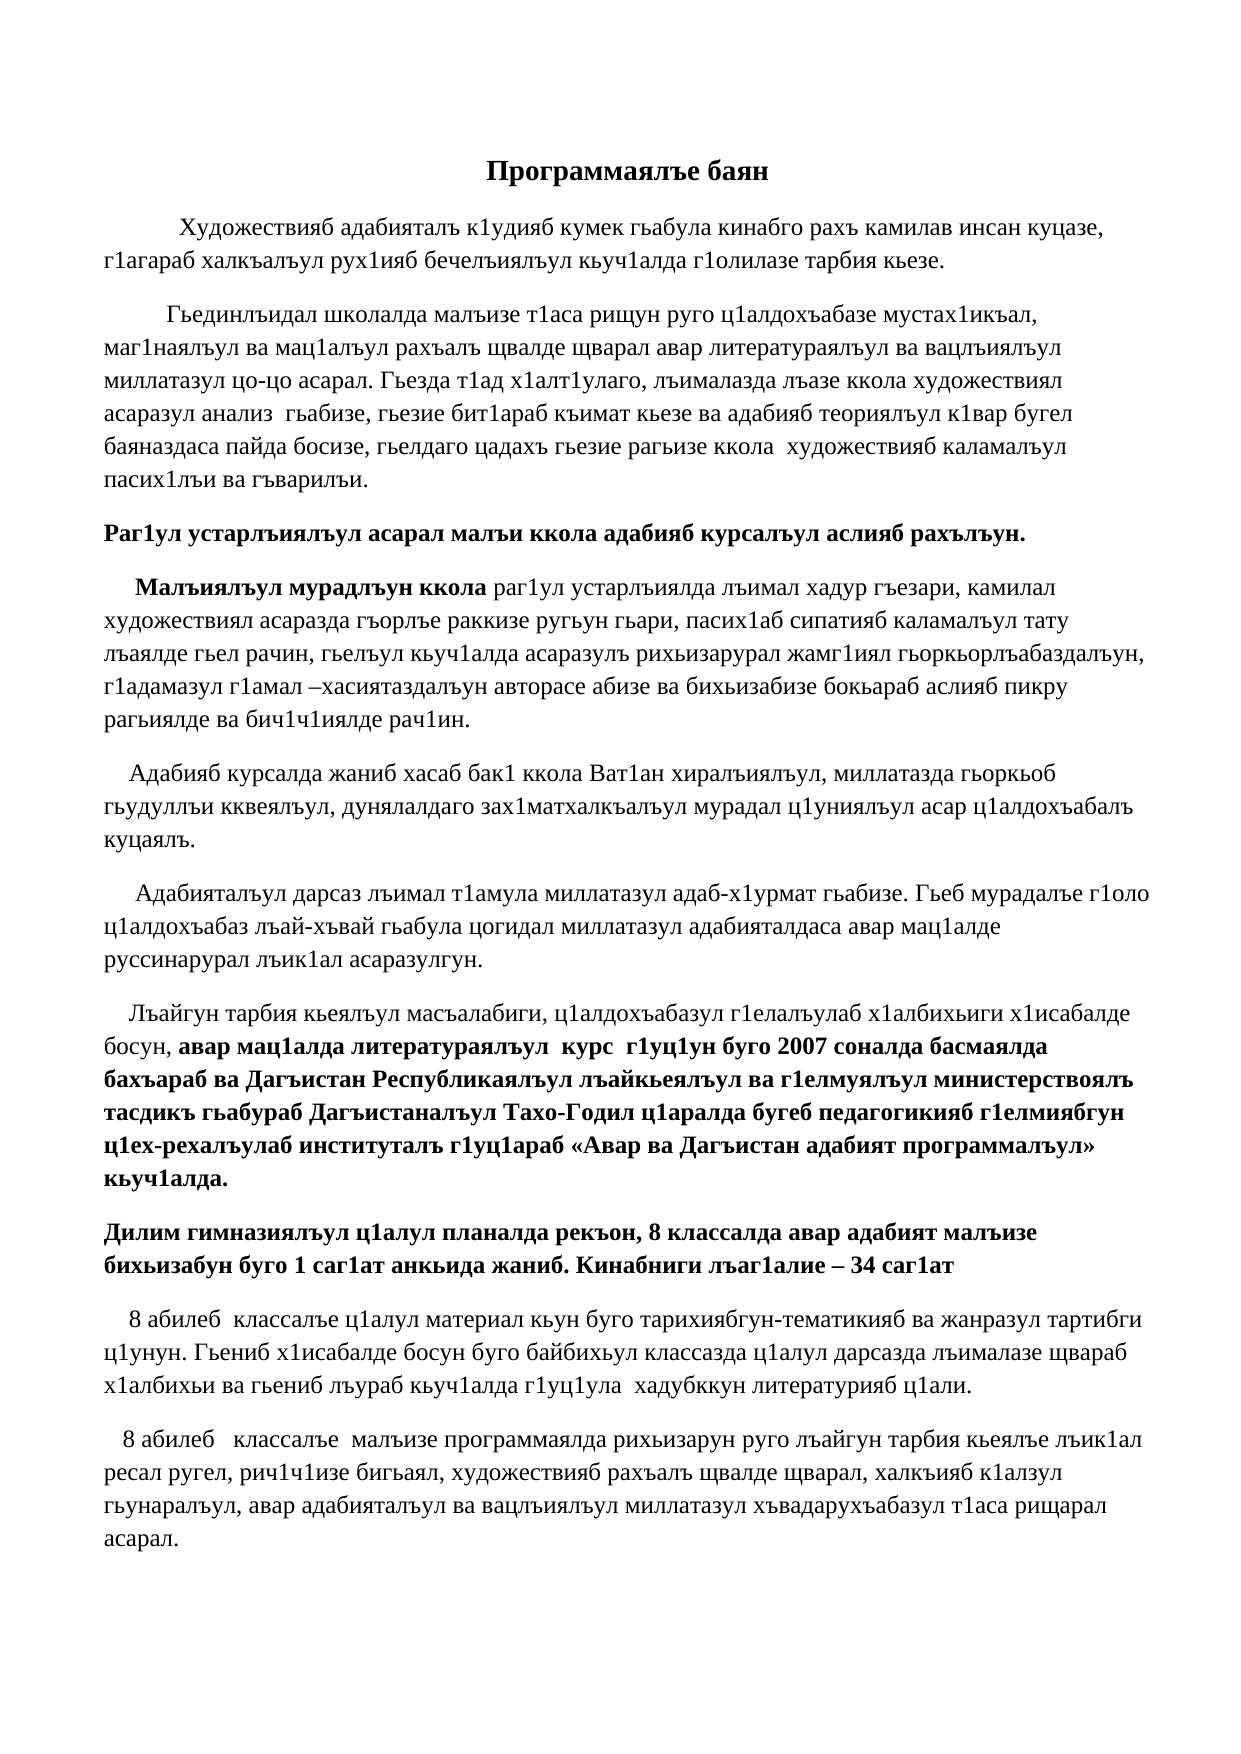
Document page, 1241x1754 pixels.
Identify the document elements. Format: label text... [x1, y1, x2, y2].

text Гьединлъидал школалда малъизе т1аса рищун руго ц1алдохъабазе мустах1икъал, маг1наялъул ва мац1алъул рахъалъ щвалде щварал авар литератураялъул ва вацлъиялъул миллатазул цо-цо асарал. Гьезда т1ад х1алт1улаго, лъималазда лъазе ккола художествиял асаразул анализ гьабизе, гьезие бит1араб къимат кьезе ва адабияб теориялъул к1вар бугел баяназдаса пайда босизе, гьелдаго цадахъ гьезие рагьизе ккола художествияб каламалъул пасих1лъи ва гъварилъи. [103, 299, 1152, 493]
text Адабияб курсалда жаниб хасаб бак1 ккола Ват1ан хиралъиялъул, миллатазда гьоркьоб гьудуллъи кквеялъул, дунялалдаго зах1матхалкъалъул мурадал ц1униялъул асар ц1алдохъабалъ куцаялъ. [103, 758, 1152, 853]
text Дилим гимназиялъул ц1алул планалда рекъон, 8 классалда авар адабият малъизе бихьизабун буго 1 саг1ат анкьида жаниб. Кинабниги лъаг1алие – 34 саг1ат [103, 1217, 1152, 1279]
text Адабияталъул дарсаз лъимал т1амула миллатазул адаб-х1урмат гьабизе. Гьеб мурадалъе г1оло ц1алдохъабаз лъай-хъвай гьабула цогидал миллатазул адабияталдаса авар мац1алде руссинарурал лъик1ал асаразулгун. [103, 878, 1152, 973]
text 8 абилеб классалъе ц1алул материал кьун буго тарихиябгун-тематикияб ва жанразул тартибги ц1унун. Гьениб х1исабалде босун буго байбихьул классазда ц1алул дарсазда лъималазе щвараб х1албихьи ва гьениб лъураб кьуч1алда г1уц1ула хадубккун литературияб ц1али. [103, 1304, 1152, 1398]
text Художествияб адабияталъ к1удияб кумек гьабула кинабго рахъ камилав инсан куцазе, г1агараб халкъалъул рух1ияб бечелъиялъул кьуч1алда г1олилазе тарбия кьезе. [103, 212, 1152, 274]
text Лъайгун тарбия кьеялъул масъалабиги, ц1алдохъабазул г1елалъулаб х1албихьиги х1исабалде босун, авар мац1алда литератураялъул курс г1уц1ун буго 2007 соналда басмаялда бахъараб ва Дагъистан Республикаялъул лъайкьеялъул ва г1елмуялъул министерствоялъ тасдикъ гьабураб Дагъистаналъул Тахо-Годил ц1аралда бугеб педагогикияб г1елмиябгун ц1ех-рехалъулаб институталъ г1уц1араб «Авар ва Дагъистан адабият программалъул» кьуч1алда. [103, 998, 1152, 1192]
text 8 абилеб классалъе малъизе программаялда рихьизарун руго лъайгун тарбия кьеялъе лъик1ал ресал ругел, рич1ч1изе бигьаял, художествияб рахъалъ щвалде щварал, халкъияб к1алзул гьунаралъул, авар адабияталъул ва вацлъиялъул миллатазул хъвадарухъабазул т1аса рищарал асарал. [103, 1424, 1152, 1551]
text Программаялъе баян [103, 153, 1152, 187]
text Раг1ул устарлъиялъул асарал малъи ккола адабияб курсалъул аслияб рахълъун. [103, 518, 1152, 547]
text Малъиялъул мурадлъун ккола раг1ул устарлъиялда лъимал хадур гъезари, камилал художествиял асаразда гъорлъе раккизе ругьун гьари, пасих1аб сипатияб каламалъул тату лъаялде гьел рачин, гьелъул кьуч1алда асаразулъ рихьизарурал жамг1иял гьоркьорлъабаздалъун, г1адамазул г1амал –хасиятаздалъун авторасе абизе ва бихьизабизе бокьараб аслияб пикру рагьиялде ва бич1ч1иялде рач1ин. [103, 572, 1152, 733]
